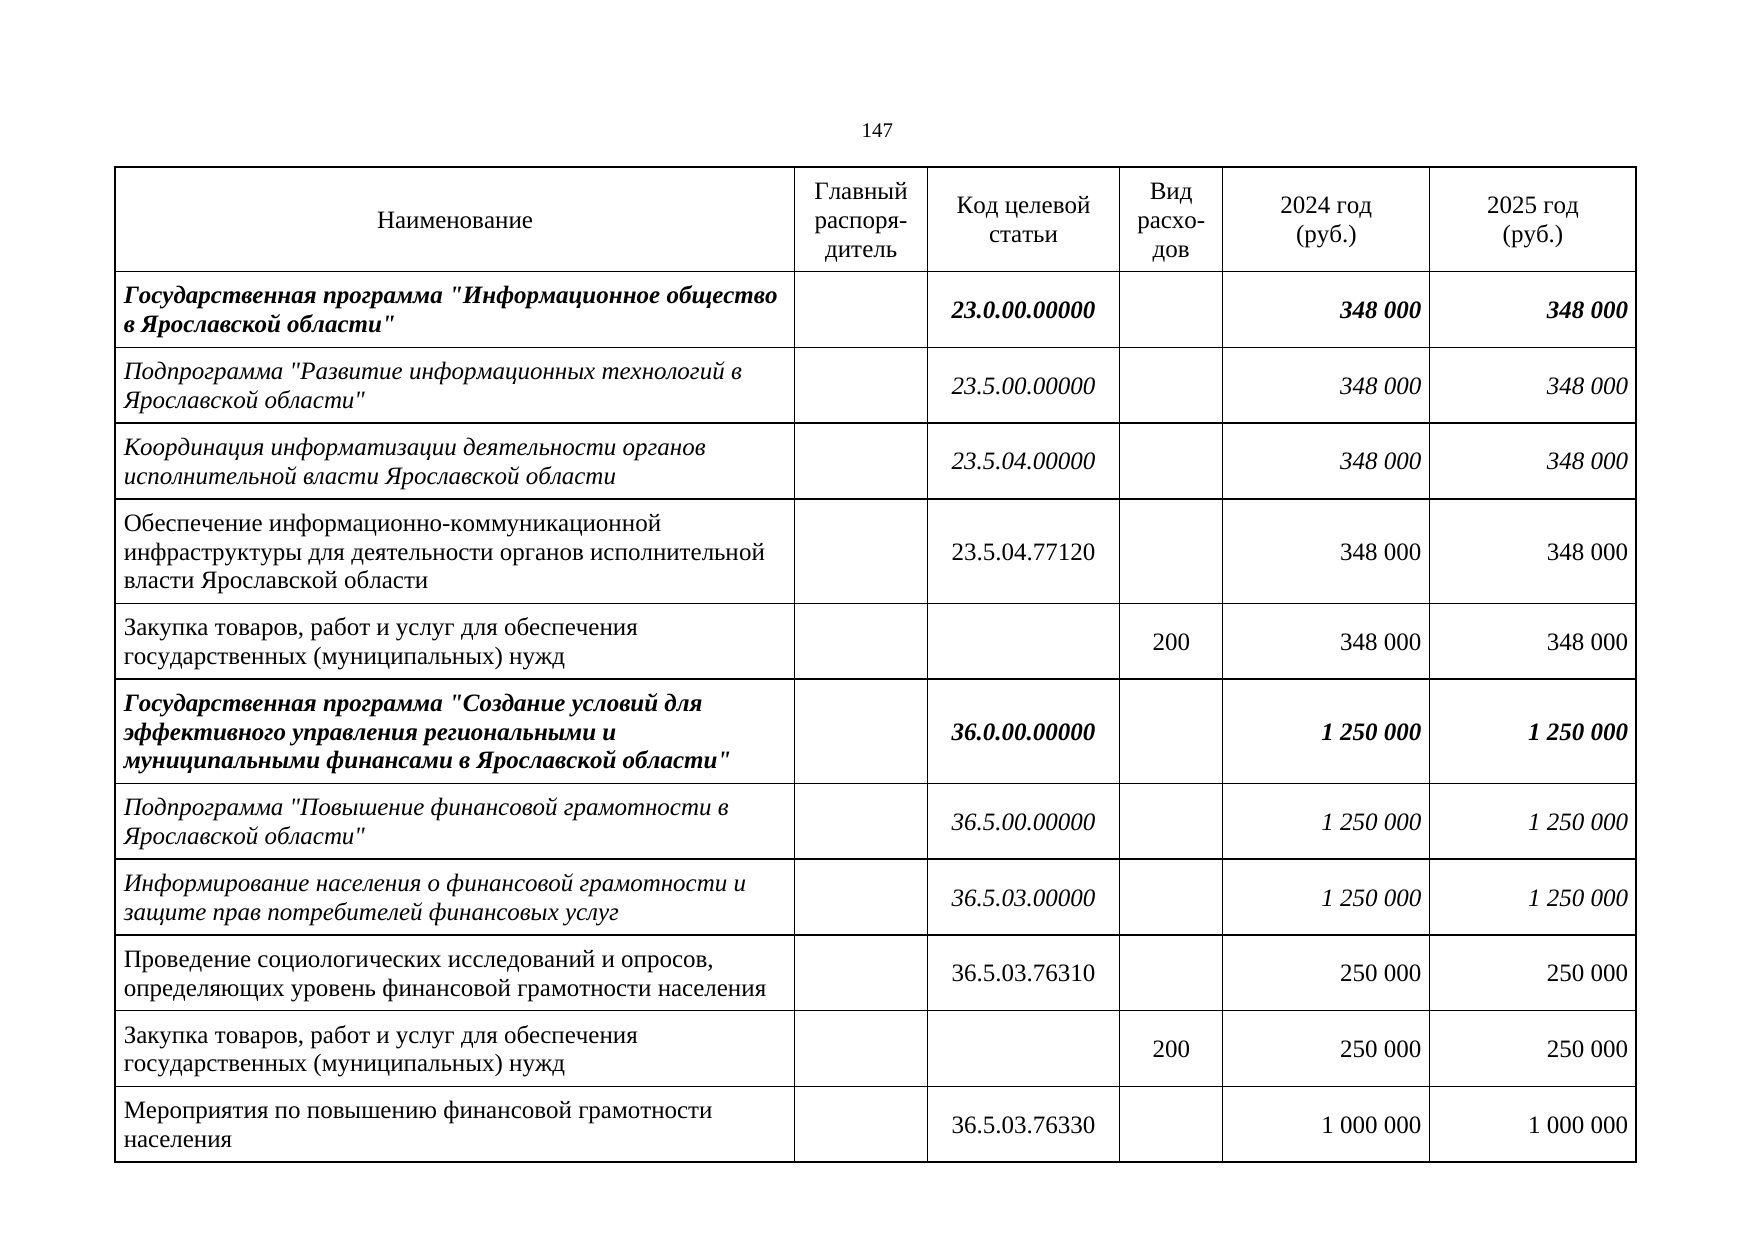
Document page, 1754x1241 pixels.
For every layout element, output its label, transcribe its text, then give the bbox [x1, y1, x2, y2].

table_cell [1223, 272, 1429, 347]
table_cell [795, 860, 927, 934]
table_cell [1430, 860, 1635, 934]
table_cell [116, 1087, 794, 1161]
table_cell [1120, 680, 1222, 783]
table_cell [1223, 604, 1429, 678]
table_header Главный распоря-дитель [795, 168, 927, 271]
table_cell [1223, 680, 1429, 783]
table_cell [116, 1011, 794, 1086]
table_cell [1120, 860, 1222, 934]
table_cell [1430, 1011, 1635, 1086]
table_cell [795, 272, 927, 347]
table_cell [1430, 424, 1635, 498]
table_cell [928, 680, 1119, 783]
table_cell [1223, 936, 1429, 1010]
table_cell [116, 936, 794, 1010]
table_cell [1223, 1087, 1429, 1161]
table_header Вид расхо- дов [1120, 168, 1222, 271]
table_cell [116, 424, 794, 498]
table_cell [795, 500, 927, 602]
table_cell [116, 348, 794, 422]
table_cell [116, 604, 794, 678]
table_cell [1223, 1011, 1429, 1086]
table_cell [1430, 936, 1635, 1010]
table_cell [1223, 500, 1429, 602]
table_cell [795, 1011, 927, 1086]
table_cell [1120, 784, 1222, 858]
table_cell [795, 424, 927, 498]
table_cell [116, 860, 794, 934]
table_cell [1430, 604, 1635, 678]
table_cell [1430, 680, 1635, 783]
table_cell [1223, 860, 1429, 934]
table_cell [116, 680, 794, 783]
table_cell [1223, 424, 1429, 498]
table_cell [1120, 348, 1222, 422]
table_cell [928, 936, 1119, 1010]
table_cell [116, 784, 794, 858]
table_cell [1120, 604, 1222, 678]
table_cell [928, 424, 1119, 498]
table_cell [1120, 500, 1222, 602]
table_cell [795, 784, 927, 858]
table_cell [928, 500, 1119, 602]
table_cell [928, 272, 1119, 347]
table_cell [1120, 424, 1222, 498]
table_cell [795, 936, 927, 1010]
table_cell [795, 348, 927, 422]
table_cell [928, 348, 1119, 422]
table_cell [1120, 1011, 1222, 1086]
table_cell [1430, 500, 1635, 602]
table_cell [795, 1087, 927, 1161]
table_header Код целевой статьи [928, 168, 1119, 271]
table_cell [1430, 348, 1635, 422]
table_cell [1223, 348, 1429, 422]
table_header 2024 год (руб.) [1223, 168, 1429, 271]
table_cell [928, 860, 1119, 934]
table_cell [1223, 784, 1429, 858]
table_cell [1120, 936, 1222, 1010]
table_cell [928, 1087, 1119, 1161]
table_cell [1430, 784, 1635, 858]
table_header Наименование [116, 168, 794, 271]
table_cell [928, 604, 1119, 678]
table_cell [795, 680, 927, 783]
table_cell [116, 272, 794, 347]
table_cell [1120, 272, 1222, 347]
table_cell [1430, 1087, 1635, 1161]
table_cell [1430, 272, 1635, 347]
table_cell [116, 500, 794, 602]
table_header 2025 год (руб.) [1430, 168, 1635, 271]
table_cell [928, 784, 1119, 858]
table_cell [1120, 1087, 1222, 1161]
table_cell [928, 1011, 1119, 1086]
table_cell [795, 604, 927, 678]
